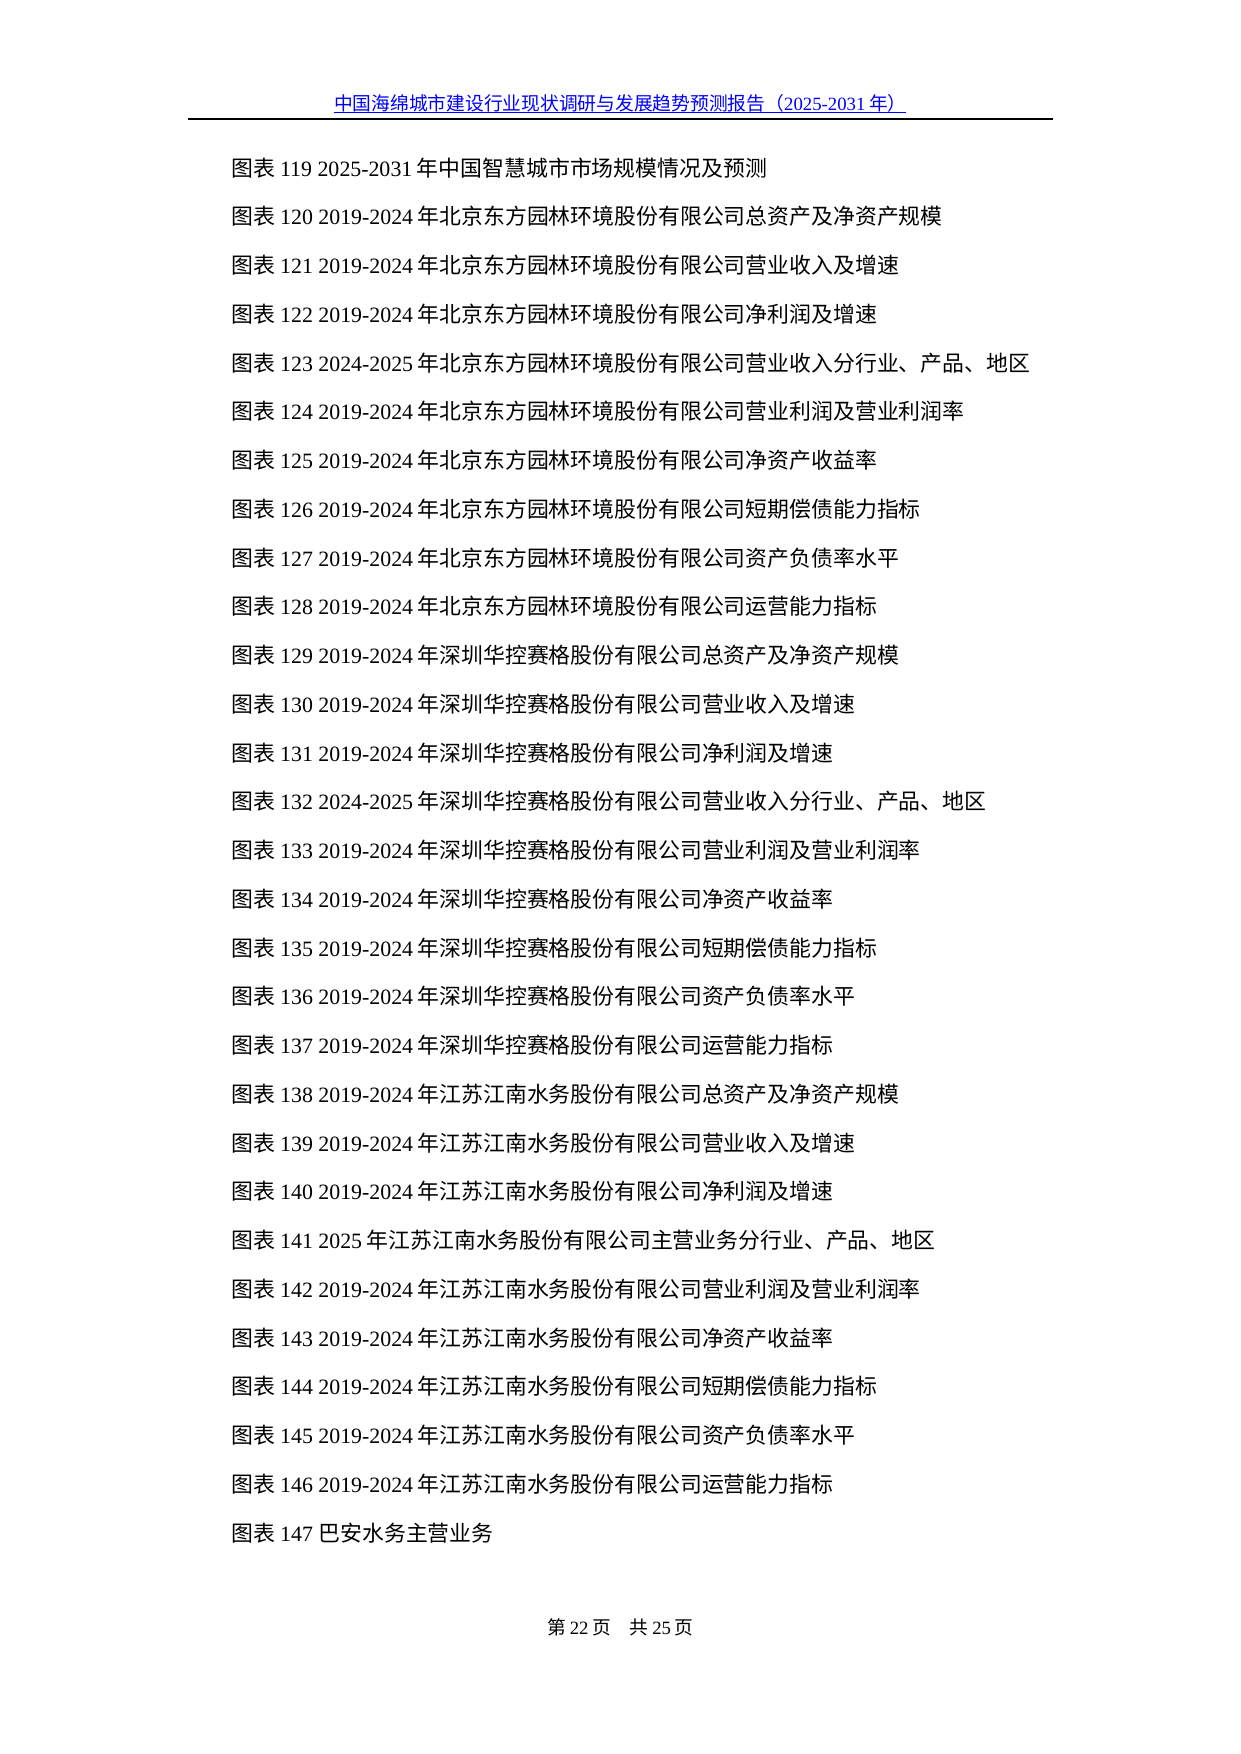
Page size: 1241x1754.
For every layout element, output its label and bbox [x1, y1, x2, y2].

text [187, 150, 1053, 1548]
